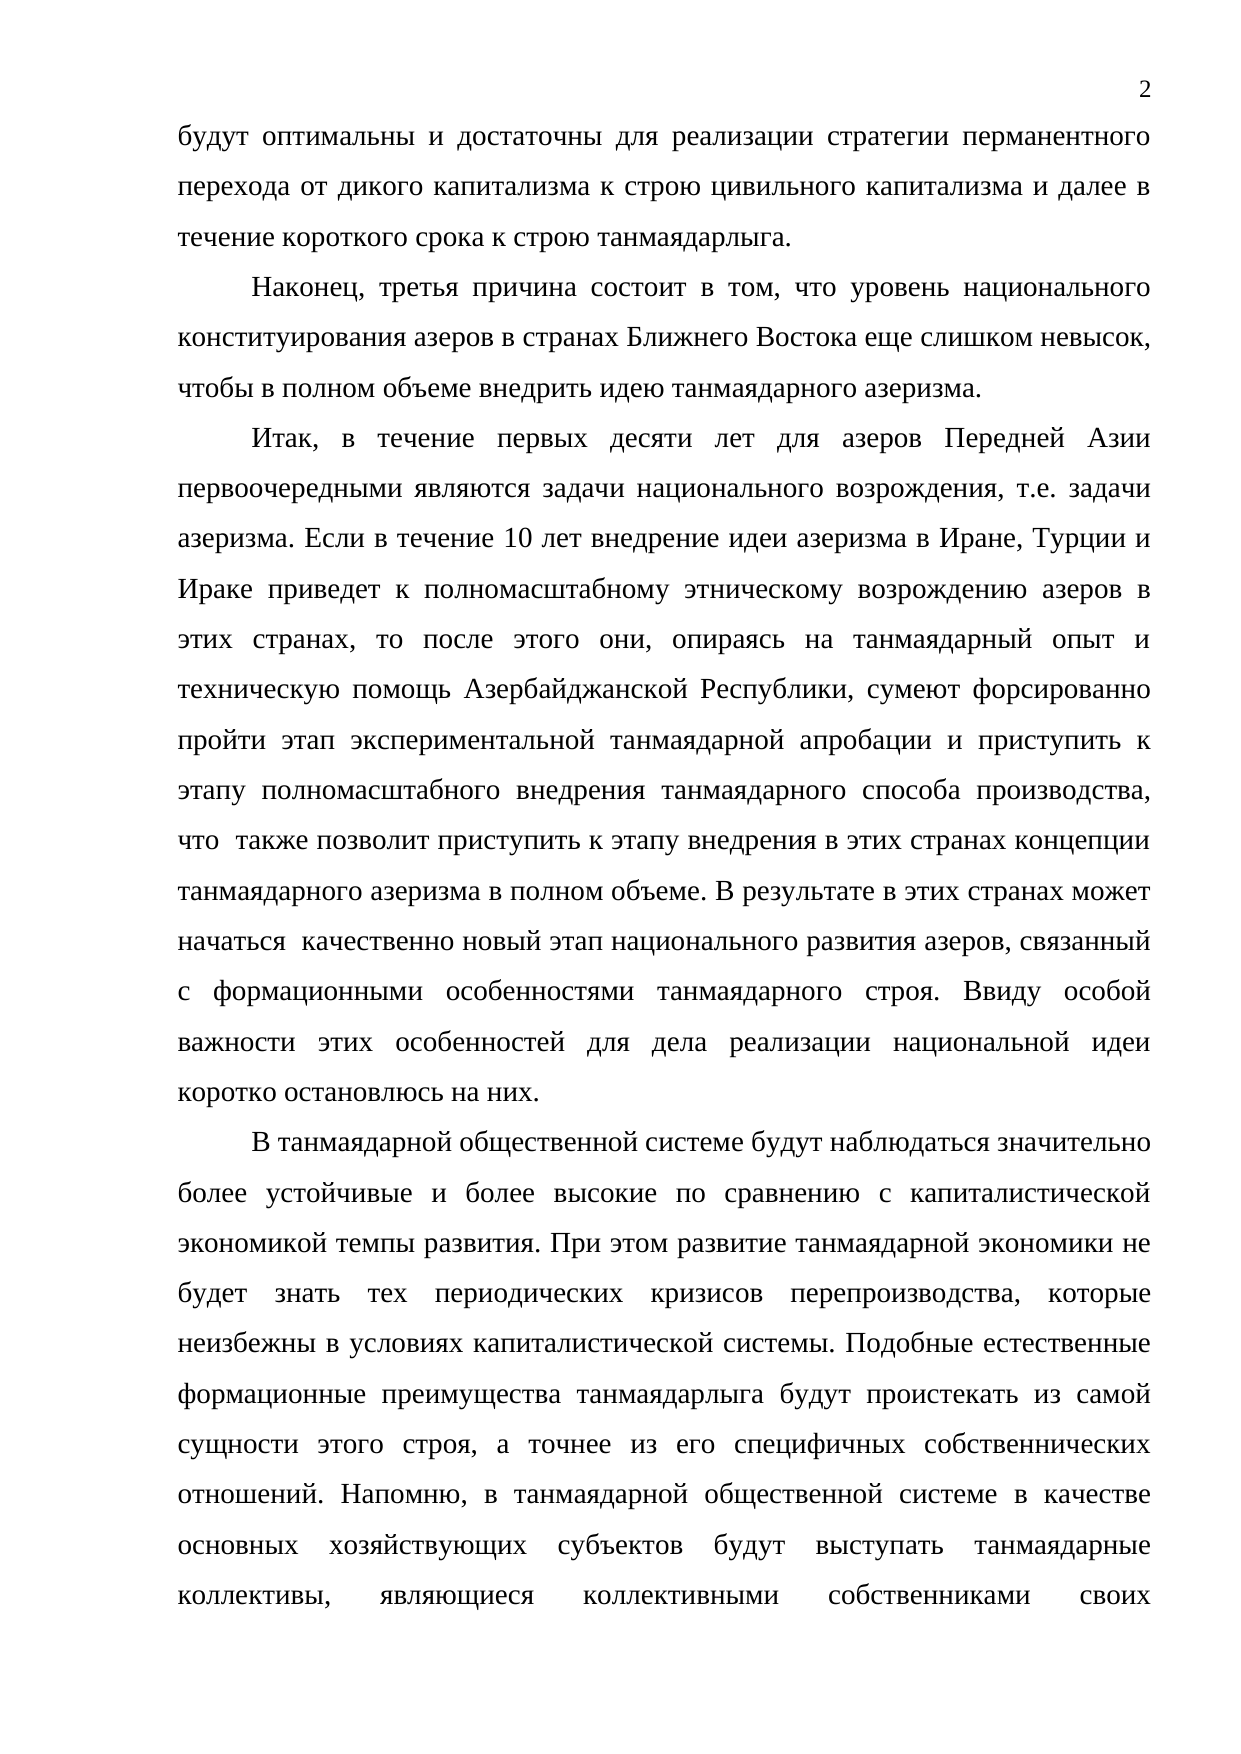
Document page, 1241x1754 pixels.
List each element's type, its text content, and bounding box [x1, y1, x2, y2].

text Итак, в течение первых десяти лет для азеров Передней Азии первоочередными являются задачи национального возрождения, т.е. задачи азеризма. Если в течение 10 лет внедрение идеи азеризма в Иране, Турции и Ираке приведет к полномасштабному этническому возрождению азеров в этих странах, то после этого они, опираясь на танмаядарный опыт и техническую помощь Азербайджанской Республики, сумеют форсированно пройти этап экспериментальной танмаядарной апробации и приступить к этапу полномасштабного внедрения танмаядарного способа производства, что также позволит приступить к этапу внедрения в этих странах концепции танмаядарного азеризма в полном объеме. В результате в этих странах может начаться качественно новый этап национального развития азеров, связанный с формационными особенностями танмаядарного строя. Ввиду особой важности этих особенностей для дела реализации национальной идеи коротко остановлюсь на них. [177, 420, 1152, 1108]
text Наконец, третья причина состоит в том, что уровень национального конституирования азеров в странах Ближнего Востока еще слишком невысок, чтобы в полном объеме внедрить идею танмаядарного азеризма. [177, 269, 1152, 403]
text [177, 118, 1152, 252]
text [177, 1124, 1152, 1611]
